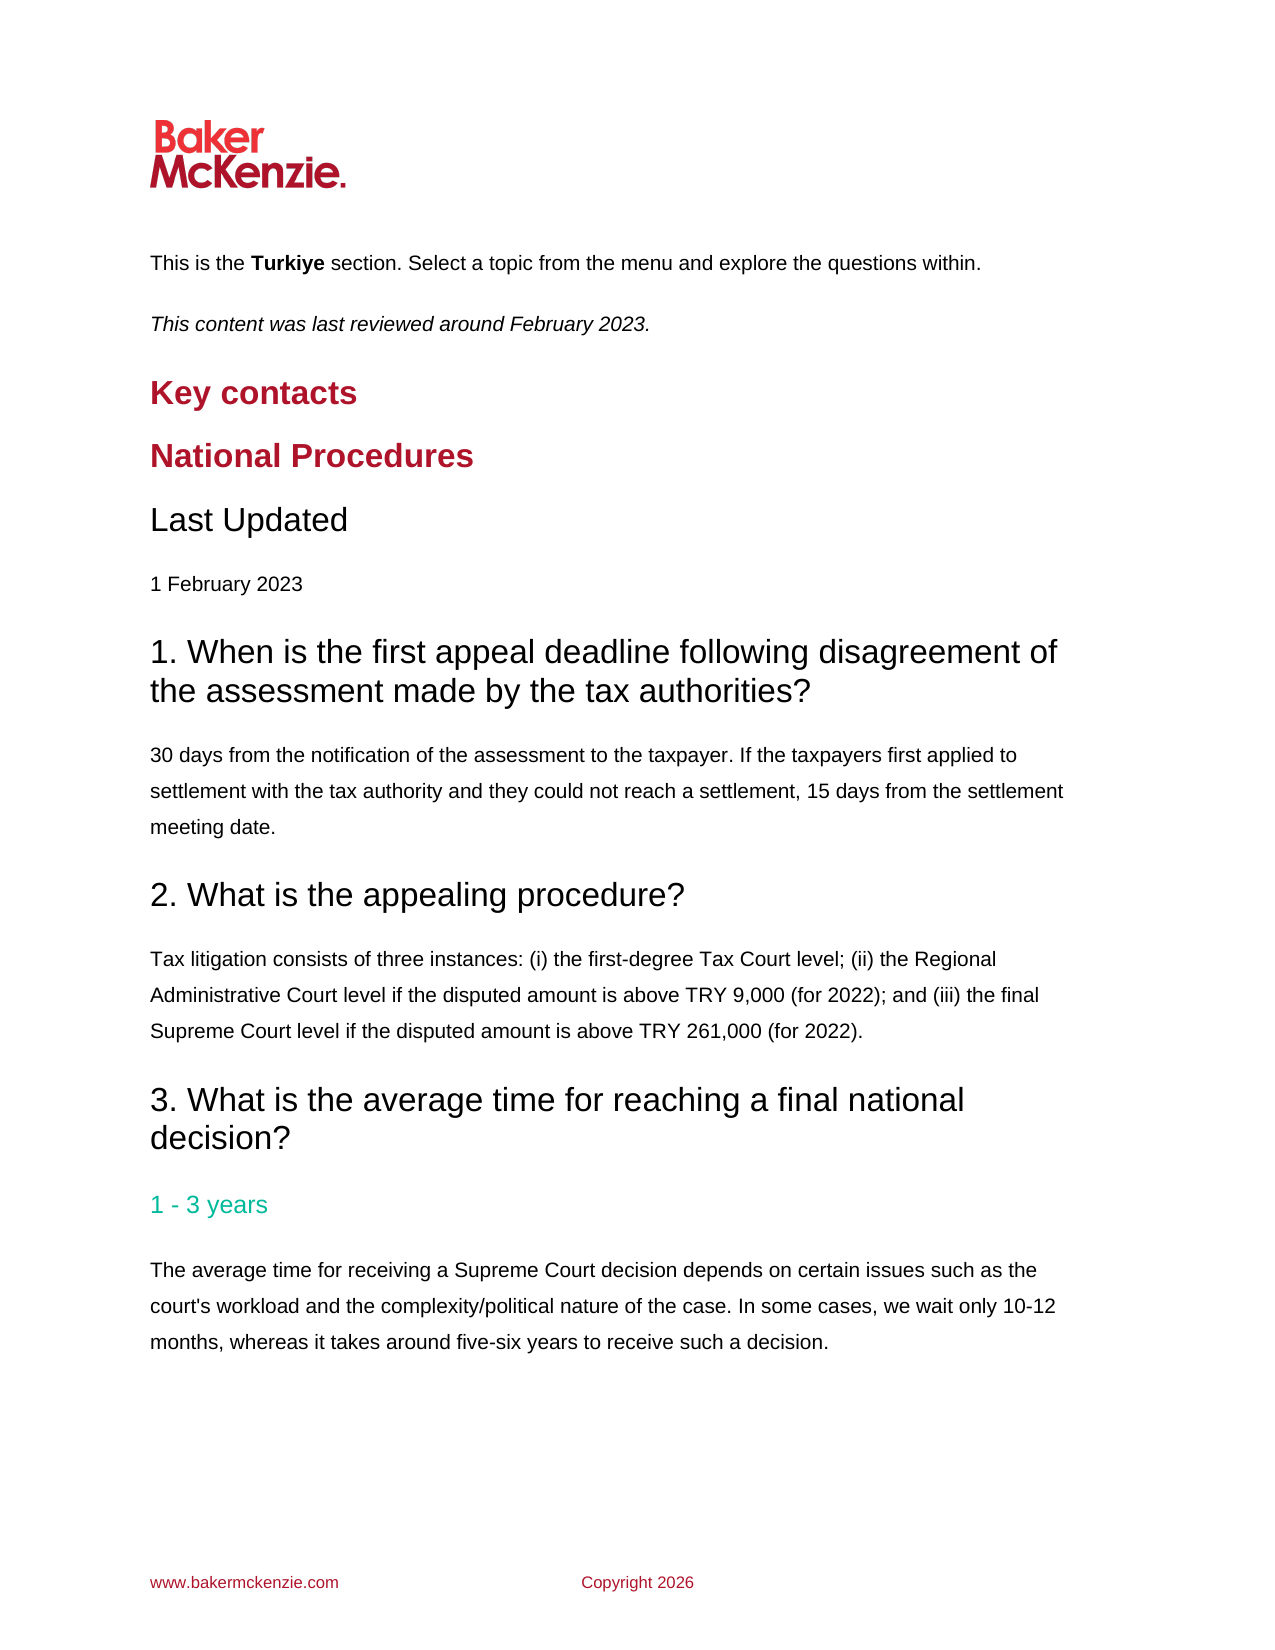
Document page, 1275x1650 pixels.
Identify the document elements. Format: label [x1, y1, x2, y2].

picture [150, 120, 346, 189]
